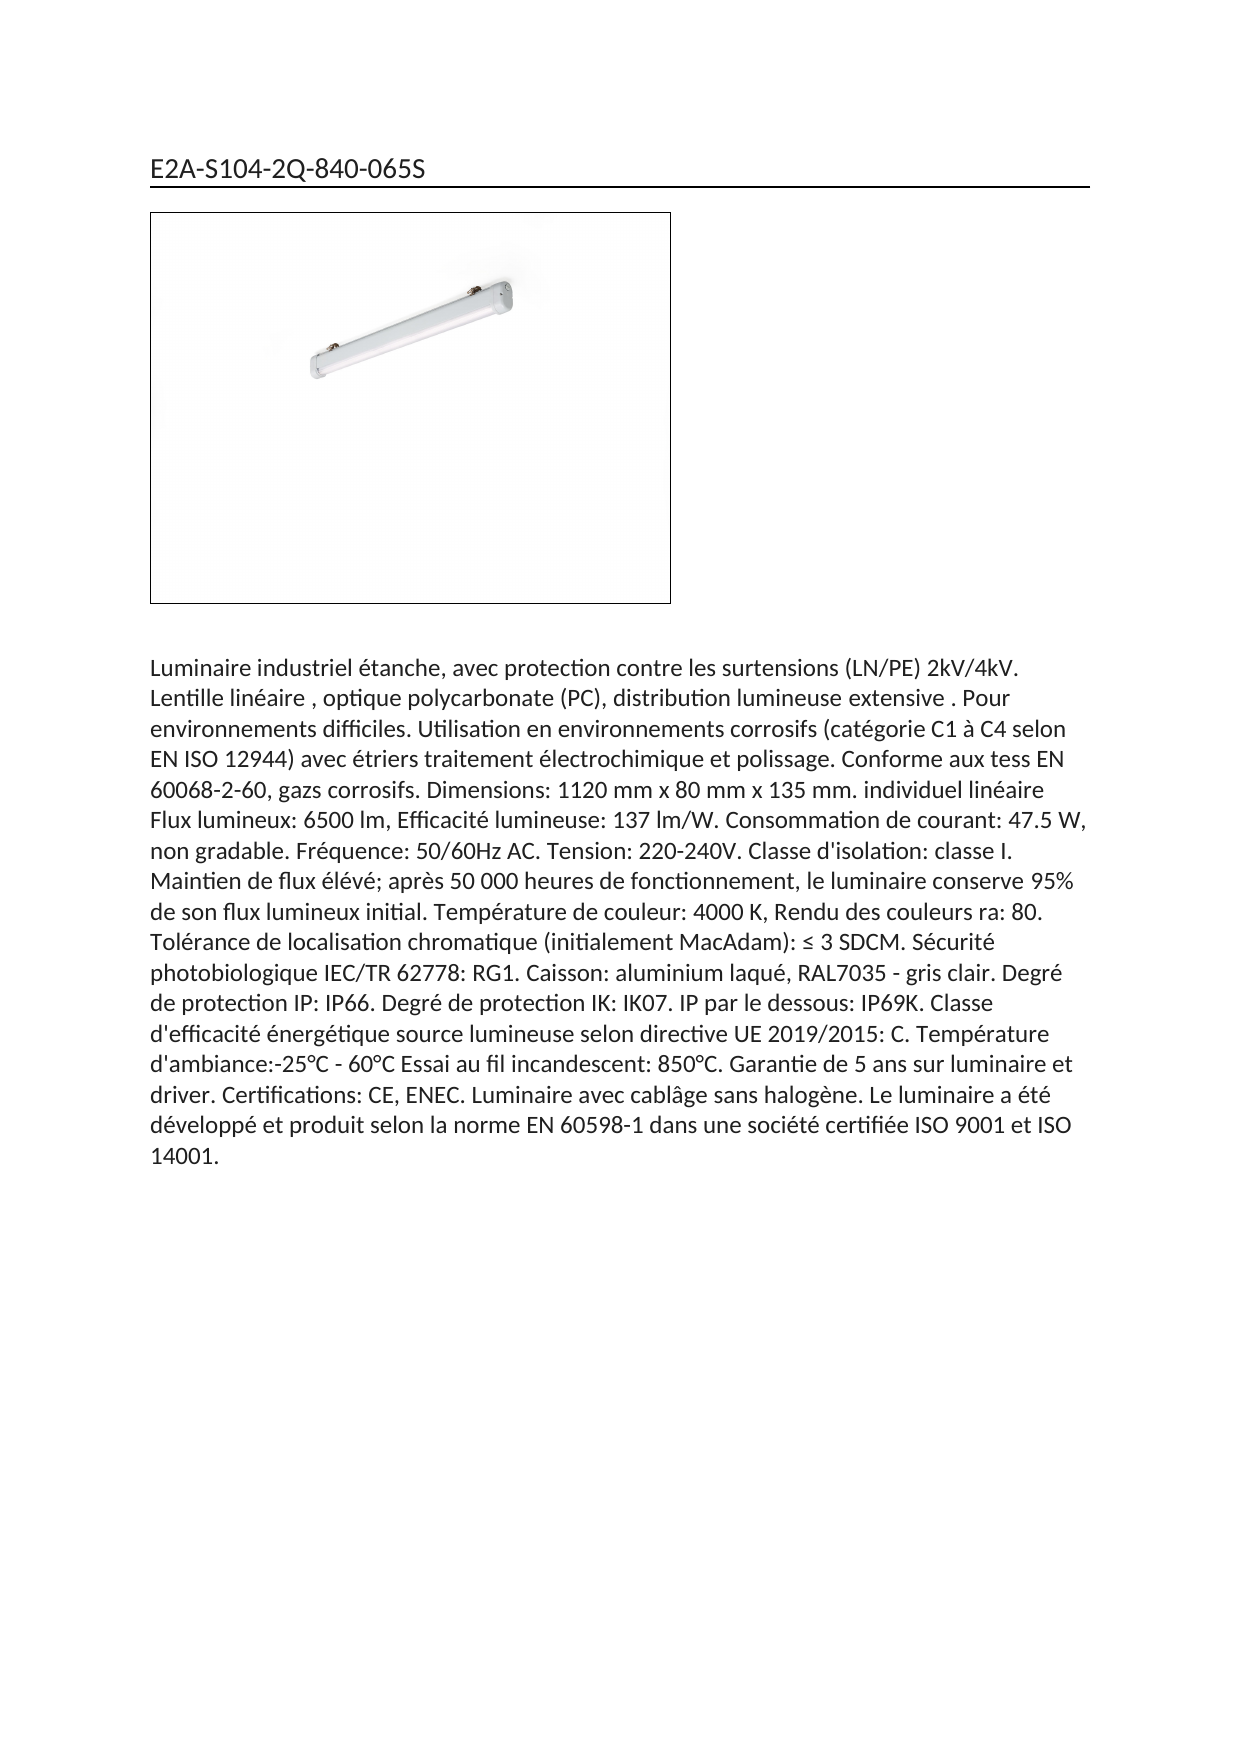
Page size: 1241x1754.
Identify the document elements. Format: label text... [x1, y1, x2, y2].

text Luminaire industriel étanche, avec protection contre les surtensions (LN/PE) 2kV/4kV. Lentille linéaire , optique polycarbonate (PC), distribution lumineuse extensive . Pour environnements difficiles. Utilisation en environnements corrosifs (catégorie C1 à C4 selon EN ISO 12944) avec étriers traitement électrochimique et polissage. Conforme aux tess EN 60068-2-60, gazs corrosifs. Dimensions: 1120 mm x 80 mm x 135 mm. individuel linéaire Flux lumineux: 6500 lm, Efficacité lumineuse: 137 lm/W. Consommation de courant: 47.5 W, non gradable. Fréquence: 50/60Hz AC. Tension: 220-240V. Classe d'isolation: classe I. Maintien de flux élévé; après 50 000 heures de fonctionnement, le luminaire conserve 95% de son flux lumineux initial. Température de couleur: 4000 K, Rendu des couleurs ra: 80. Tolérance de localisation chromatique (initialement MacAdam): ≤ 3 SDCM. Sécurité photobiologique IEC/TR 62778: RG1. Caisson: aluminium laqué, RAL7035 - gris clair. Degré de protection IP: IP66. Degré de protection IK: IK07. IP par le dessous: IP69K. Classe d'efficacité énergétique source lumineuse selon directive UE 2019/2015: C. Température d'ambiance:-25°C - 60°C Essai au fil incandescent: 850°C. Garantie de 5 ans sur luminaire et driver. Certifications: CE, ENEC. Luminaire avec cablâge sans halogène. Le luminaire a été développé et produit selon la norme EN 60598-1 dans une société certifiée ISO 9001 et ISO 14001. [150, 652, 1090, 1171]
text E2A-S104-2Q-840-065S [150, 150, 1090, 186]
picture [151, 213, 670, 603]
